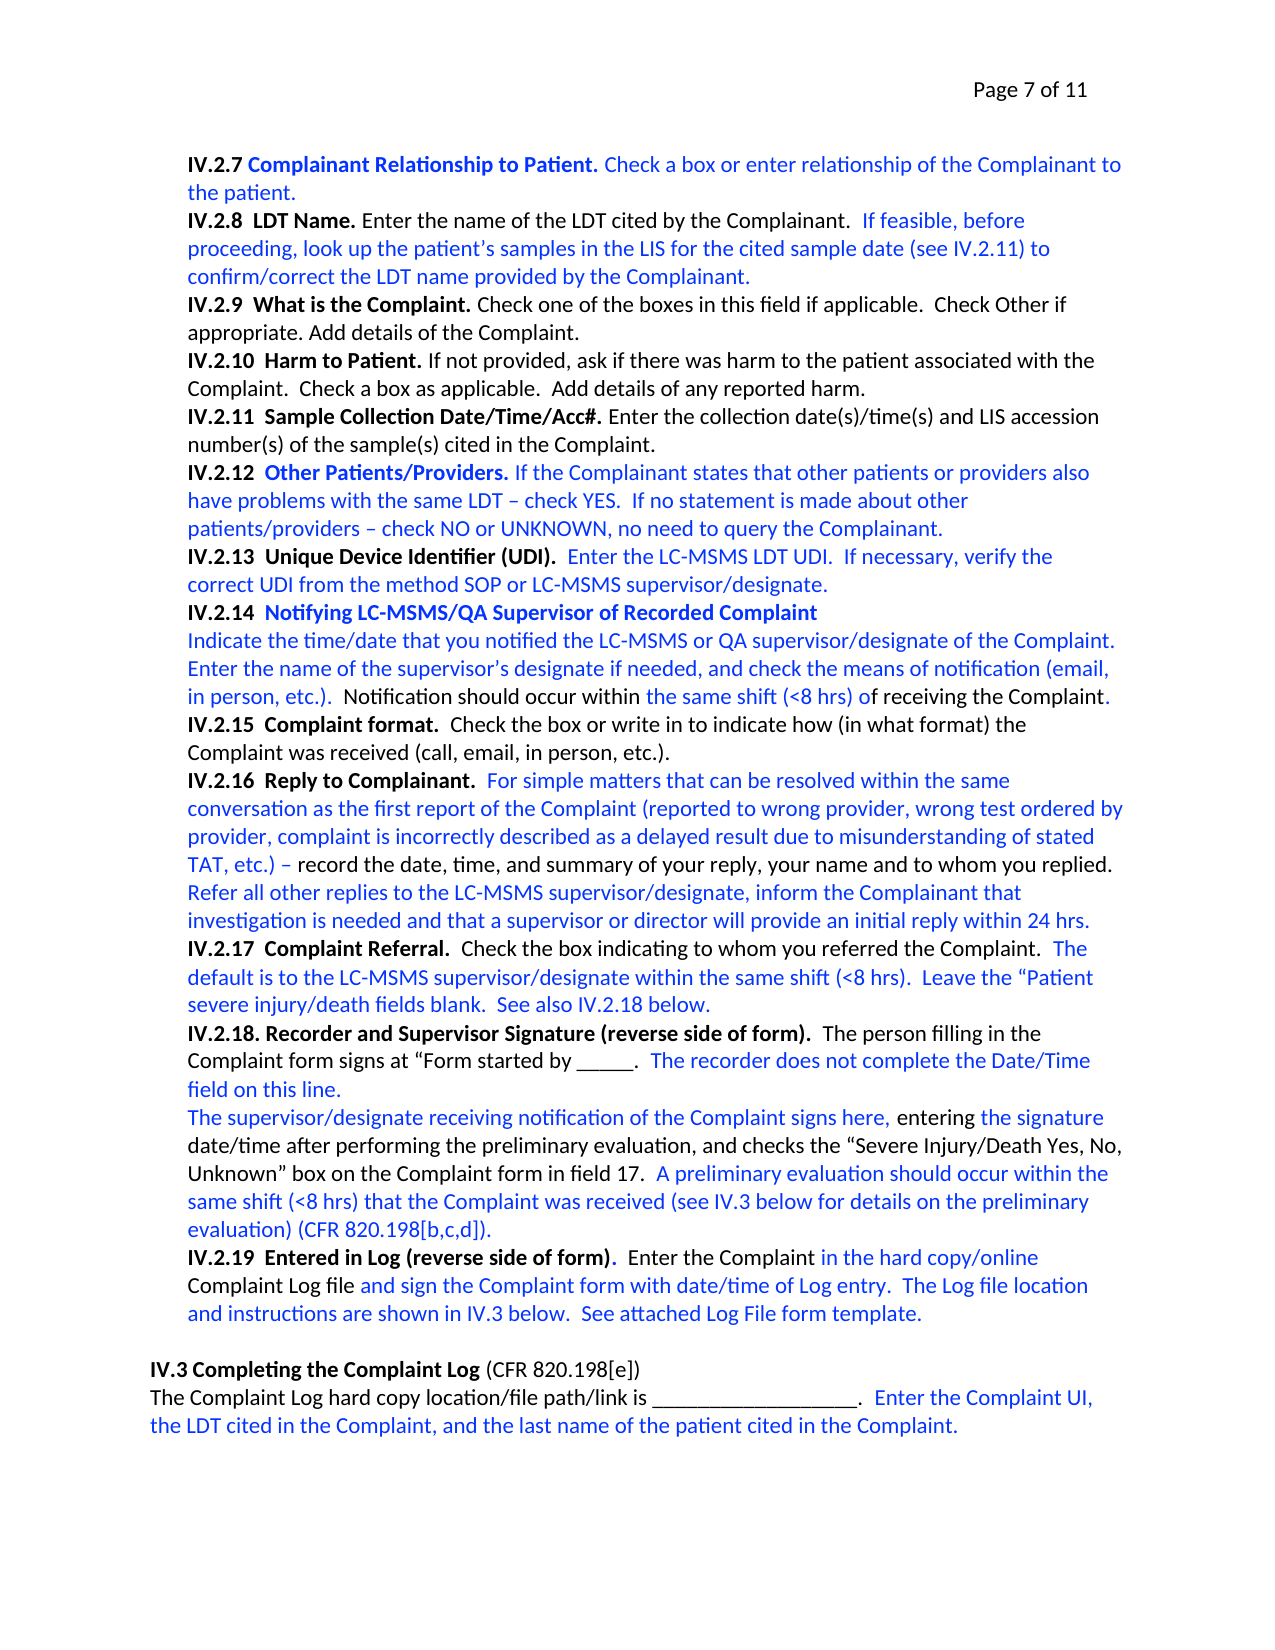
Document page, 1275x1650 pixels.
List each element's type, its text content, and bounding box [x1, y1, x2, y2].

text IV.2.16 Reply to Complainant. For simple matters that can be resolved within the same conversation as the first report of the Complaint (reported to wrong provider, wrong test ordered by provider, complaint is incorrectly described as a delayed result due to misunderstanding of stated TAT, etc.) – record the date, time, and summary of your reply, your name and to whom you replied. Refer all other replies to the LC-MSMS supervisor/designate, inform the Complainant that investigation is needed and that a supervisor or director will provide an initial reply within 24 hrs. [187, 766, 1125, 934]
text The Complaint Log hard copy location/file path/link is __________________. Enter the Complaint UI, the LDT cited in the Complaint, and the last name of the patient cited in the Complaint. [150, 1383, 1125, 1439]
text IV.2.19 Entered in Log (reverse side of form). Enter the Complaint in the hard copy/online Complaint Log file and sign the Complaint form with date/time of Log entry. The Log file location and instructions are shown in IV.3 below. See attached Log File form template. [187, 1243, 1125, 1327]
text IV.2.18. Recorder and Supervisor Signature (reverse side of form). The person filling in the Complaint form signs at “Form started by _____. The recorder does not complete the Date/Time field on this line. [187, 1019, 1125, 1103]
text IV.2.13 Unique Device Identifier (UDI). Enter the LC-MSMS LDT UDI. If necessary, verify the correct UDI from the method SOP or LC-MSMS supervisor/designate. [187, 542, 1125, 598]
text IV.2.14 Notifying LC-MSMS/QA Supervisor of Recorded Complaint [187, 598, 1125, 626]
text IV.2.17 Complaint Referral. Check the box indicating to whom you referred the Complaint. The default is to the LC-MSMS supervisor/designate within the same shift (<8 hrs). Leave the “Patient severe injury/death fields blank. See also IV.2.18 below. [187, 934, 1125, 1019]
text The supervisor/designate receiving notification of the Complaint signs here, entering the signature date/time after performing the preliminary evaluation, and checks the “Severe Injury/Death Yes, No, Unknown” box on the Complaint form in field 17. A preliminary evaluation should occur within the same shift (<8 hrs) that the Complaint was received (see IV.3 below for details on the preliminary evaluation) (CFR 820.198[b,c,d]). [187, 1103, 1125, 1243]
text IV.3 Completing the Complaint Log (CFR 820.198[e]) [150, 1355, 1125, 1383]
text IV.2.12 Other Patients/Providers. If the Complainant states that other patients or providers also have problems with the same LDT – check YES. If no statement is made about other patients/providers – check NO or UNKNOWN, no need to query the Complainant. [187, 458, 1125, 542]
text IV.2.9 What is the Complaint. Check one of the boxes in this field if applicable. Check Other if appropriate. Add details of the Complaint. [187, 290, 1125, 346]
text IV.2.8 LDT Name. Enter the name of the LDT cited by the Complainant. If feasible, before proceeding, look up the patient’s samples in the LIS for the cited sample date (see IV.2.11) to confirm/correct the LDT name provided by the Complainant. [187, 206, 1125, 290]
text Indicate the time/date that you notified the LC-MSMS or QA supervisor/designate of the Complaint. Enter the name of the supervisor’s designate if needed, and check the means of notification (email, in person, etc.). Notification should occur within the same shift (<8 hrs) of receiving the Complaint. [187, 626, 1125, 710]
text IV.2.7 Complainant Relationship to Patient. Check a box or enter relationship of the Complainant to the patient. [187, 150, 1125, 206]
text IV.2.10 Harm to Patient. If not provided, ask if there was harm to the patient associated with the Complaint. Check a box as applicable. Add details of any reported harm. [187, 346, 1125, 402]
text IV.2.11 Sample Collection Date/Time/Acc#. Enter the collection date(s)/time(s) and LIS accession number(s) of the sample(s) cited in the Complaint. [187, 402, 1125, 458]
text IV.2.15 Complaint format. Check the box or write in to indicate how (in what format) the Complaint was received (call, email, in person, etc.). [187, 710, 1125, 766]
